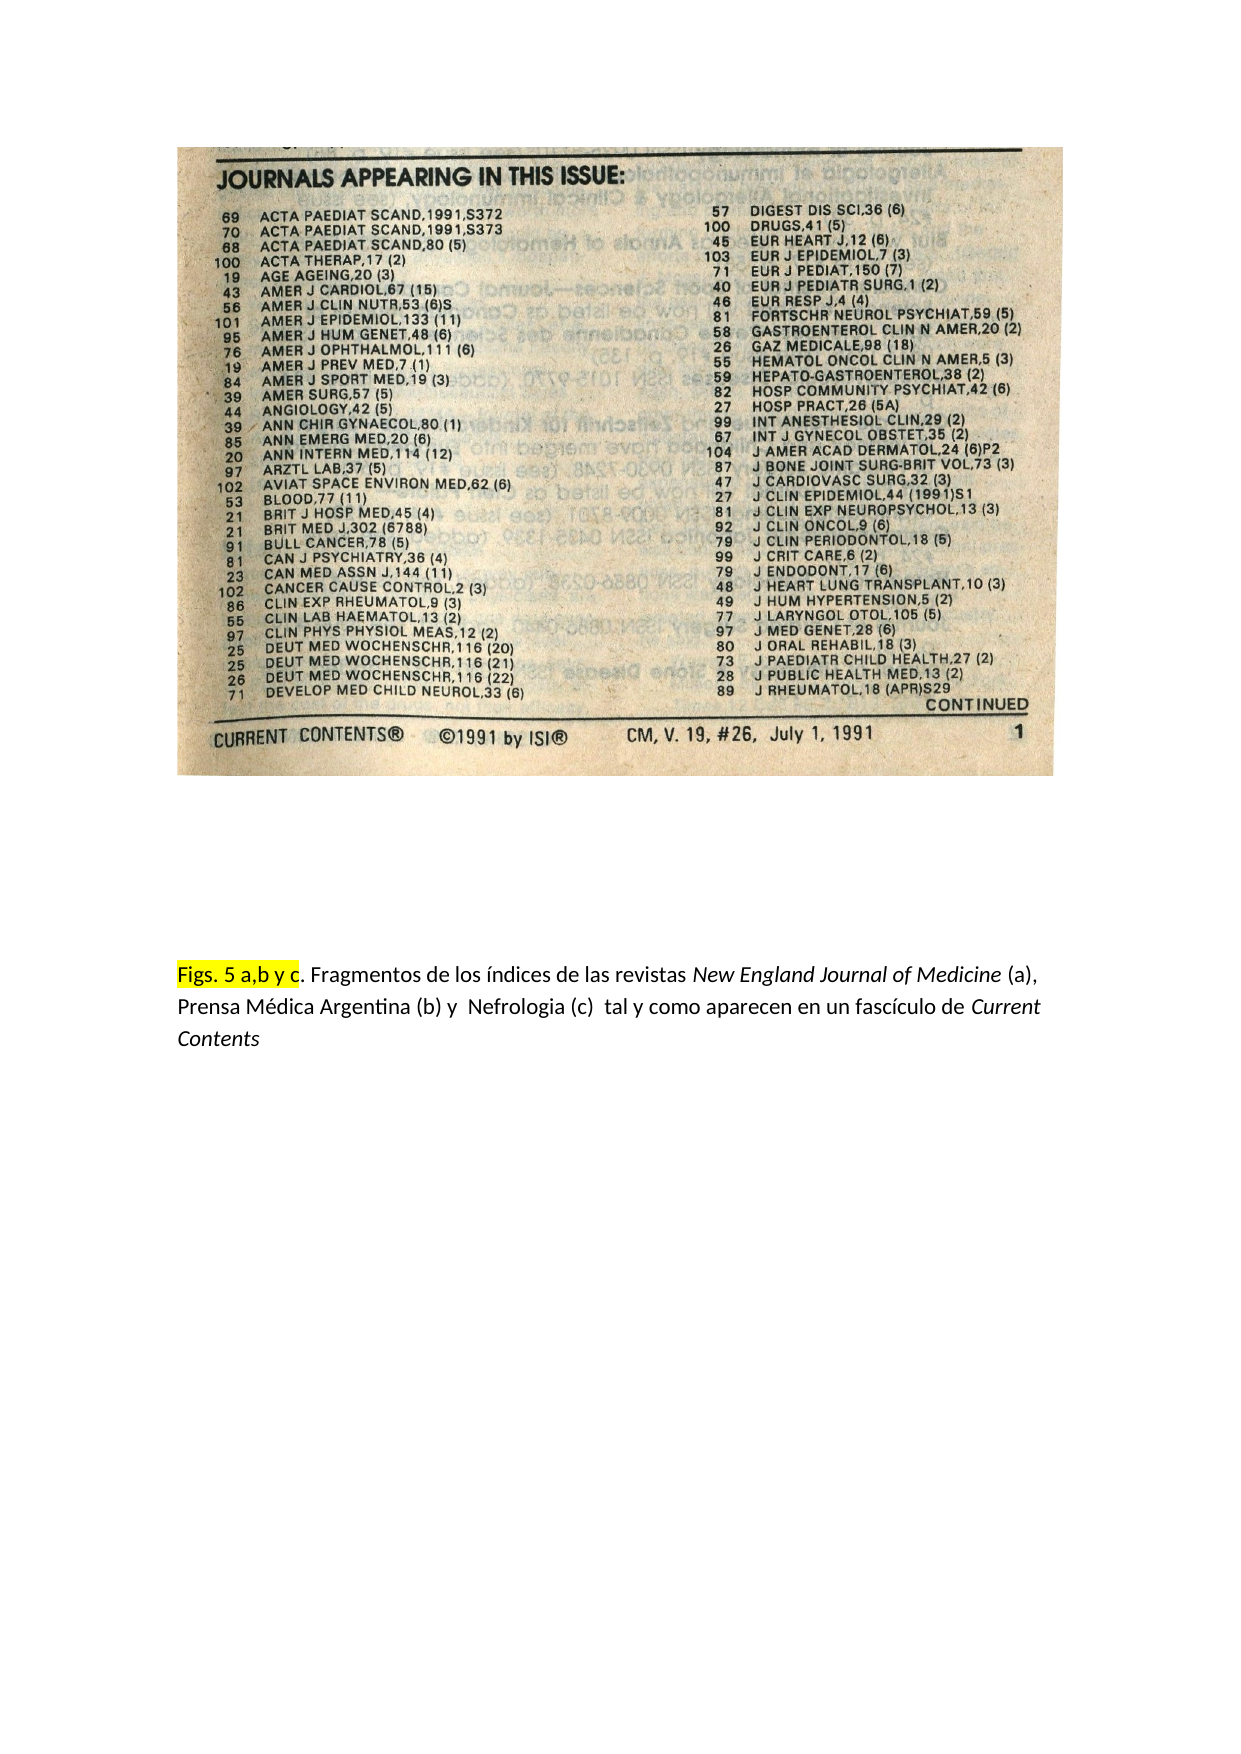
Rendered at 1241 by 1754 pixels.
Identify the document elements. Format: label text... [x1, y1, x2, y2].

text Figs. 5 a,b y c. Fragmentos de los índices de las revistas New England Journal of Medicine (a), Prensa Médica Argentina (b) y Nefrologia (c) tal y como aparecen en un fascículo de Current Contents [177, 960, 1063, 1052]
picture [177, 147, 1063, 776]
